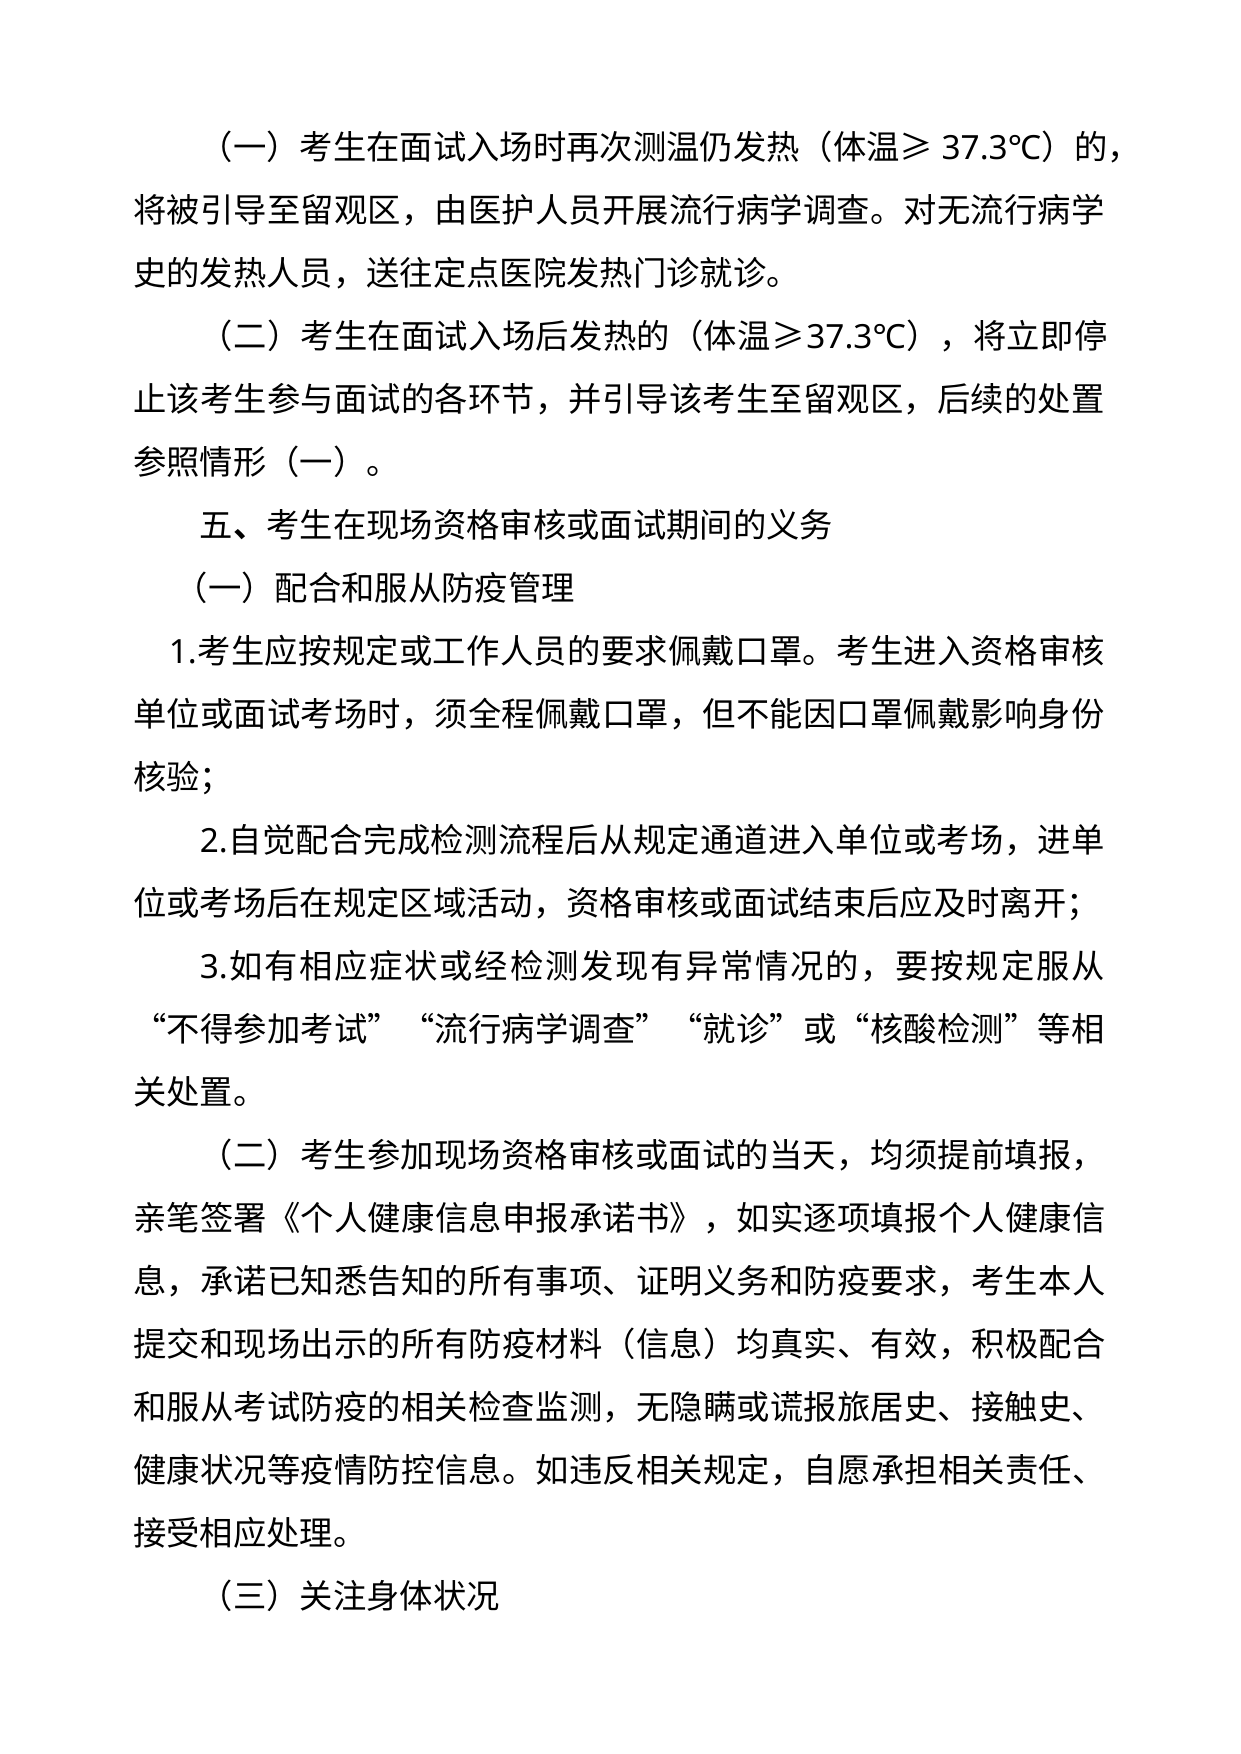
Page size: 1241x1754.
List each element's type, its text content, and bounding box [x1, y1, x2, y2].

text 2.自觉配合完成检测流程后从规定通道进入单位或考场，进单位或考场后在规定区域活动，资格审核或面试结束后应及时离开； [133, 807, 1107, 933]
text 1.考生应按规定或工作人员的要求佩戴口罩。考生进入资格审核单位或面试考场时，须全程佩戴口罩，但不能因口罩佩戴影响身份核验； [133, 617, 1107, 807]
text （二）考生参加现场资格审核或面试的当天，均须提前填报，亲笔签署《个人健康信息申报承诺书》，如实逐项填报个人健康信息，承诺已知悉告知的所有事项、证明义务和防疫要求，考生本人提交和现场出示的所有防疫材料（信息）均真实、有效，积极配合和服从考试防疫的相关检查监测，无隐瞒或谎报旅居史、接触史、健康状况等疫情防控信息。如违反相关规定，自愿承担相关责任、接受相应处理。 [133, 1122, 1107, 1563]
text （一）考生在面试入场时再次测温仍发热（体温≥ 37.3℃）的，将被引导至留观区，由医护人员开展流行病学调查。对无流行病学史的发热人员，送往定点医院发热门诊就诊。 [133, 113, 1107, 302]
text （三）关注身体状况 [133, 1563, 1107, 1626]
list 配合和服从防疫管理 [133, 554, 1107, 617]
text 五、考生在现场资格审核或面试期间的义务 [133, 491, 1107, 554]
text 3.如有相应症状或经检测发现有异常情况的，要按规定服从“不得参加考试”“流行病学调查”“就诊”或“核酸检测”等相关处置。 [133, 933, 1107, 1122]
text （二）考生在面试入场后发热的（体温≥37.3℃），将立即停止该考生参与面试的各环节，并引导该考生至留观区，后续的处置参照情形（一）。 [133, 302, 1107, 491]
